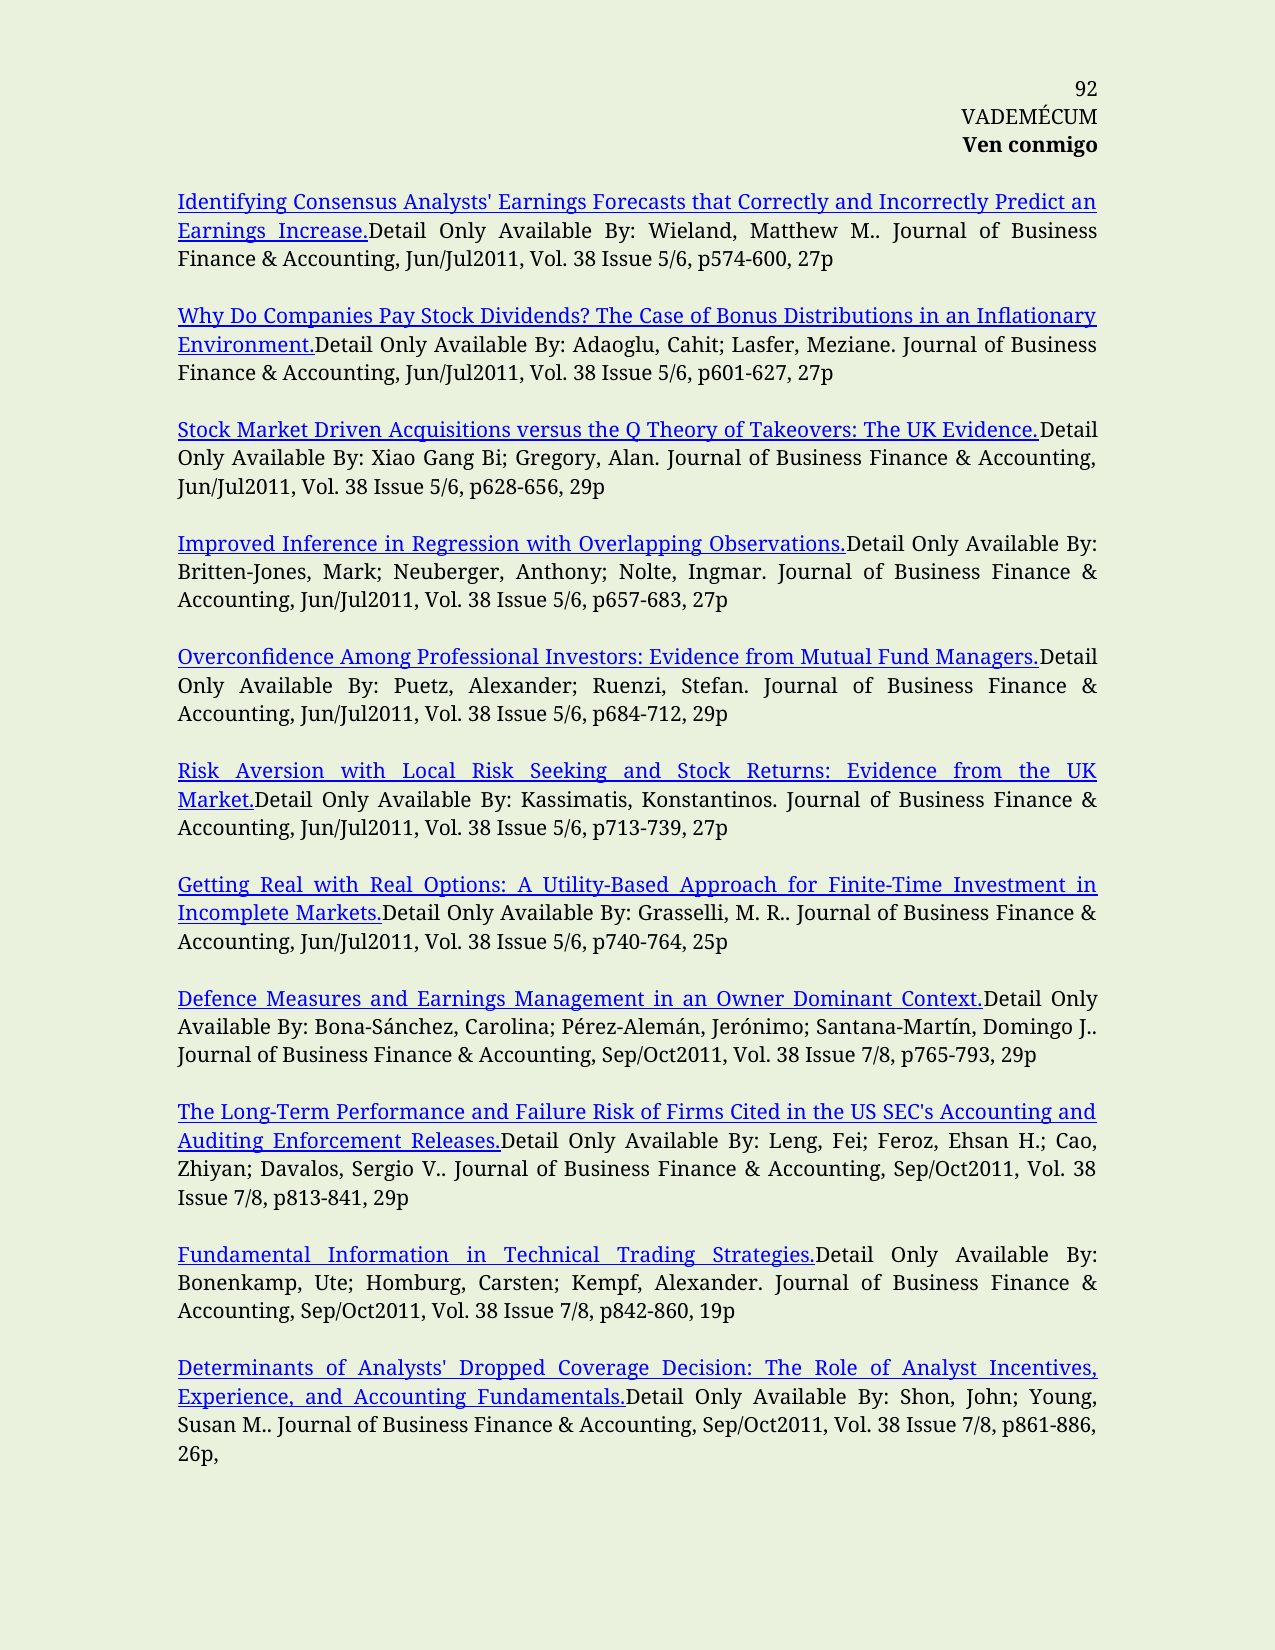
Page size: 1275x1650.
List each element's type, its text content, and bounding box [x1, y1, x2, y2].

text Getting Real with Real Options: A Utility-Based Approach for Finite-Time Investment in Incomplete Markets.Detail Only Available By: Grasselli, M. R.. Journal of Business Finance & Accounting, Jun/Jul2011, Vol. 38 Issue 5/6, p740-764, 25p [177, 870, 1098, 894]
text Risk Aversion with Local Risk Seeking and Stock Returns: Evidence from the UK Market.Detail Only Available By: Kassimatis, Konstantinos. Journal of Business Finance & Accounting, Jun/Jul2011, Vol. 38 Issue 5/6, p713-739, 27p [177, 756, 1098, 842]
text Determinants of Analysts' Dropped Coverage Decision: The Role of Analyst Incentives, Experience, and Accounting Fundamentals.Detail Only Available By: Shon, John; Young, Susan M.. Journal of Business Finance & Accounting, Sep/Oct2011, Vol. 38 Issue 7/8, p861-886, 26p, [177, 1379, 1098, 1467]
text Why Do Companies Pay Stock Dividends? The Case of Bonus Distributions in an Inflationary Environment.Detail Only Available By: Adaoglu, Cahit; Lasfer, Meziane. Journal of Business Finance & Accounting, Jun/Jul2011, Vol. 38 Issue 5/6, p601-627, 27p [177, 301, 1098, 387]
text Determinants of Analysts' Dropped Coverage Decision: The Role of Analyst Incentives, Experience, and Accounting Fundamentals.Detail Only Available By: Shon, John; Young, Susan M.. Journal of Business Finance & Accounting, Sep/Oct2011, Vol. 38 Issue 7/8, p861-886, 26p, [177, 1353, 1098, 1378]
text Stock Market Driven Acquisitions versus the Q Theory of Takeovers: The UK Evidence.Detail Only Available By: Xiao Gang Bi; Gregory, Alan. Journal of Business Finance & Accounting, Jun/Jul2011, Vol. 38 Issue 5/6, p628-656, 29p [177, 415, 1098, 500]
text Getting Real with Real Options: A Utility-Based Approach for Finite-Time Investment in Incomplete Markets.Detail Only Available By: Grasselli, M. R.. Journal of Business Finance & Accounting, Jun/Jul2011, Vol. 38 Issue 5/6, p740-764, 25p [177, 895, 1098, 955]
text The Long-Term Performance and Failure Risk of Firms Cited in the US SEC's Accounting and Auditing Enforcement Releases.Detail Only Available By: Leng, Fei; Feroz, Ehsan H.; Cao, Zhiyan; Davalos, Sergio V.. Journal of Business Finance & Accounting, Sep/Oct2011, Vol. 38 Issue 7/8, p813-841, 29p [177, 1097, 1098, 1211]
text Improved Inference in Regression with Overlapping Observations.Detail Only Available By: Britten-Jones, Mark; Neuberger, Anthony; Nolte, Ingmar. Journal of Business Finance & Accounting, Jun/Jul2011, Vol. 38 Issue 5/6, p657-683, 27p [177, 529, 1098, 614]
text Defence Measures and Earnings Management in an Owner Dominant Context.Detail Only Available By: Bona-Sánchez, Carolina; Pérez-Alemán, Jerónimo; Santana-Martín, Domingo J.. Journal of Business Finance & Accounting, Sep/Oct2011, Vol. 38 Issue 7/8, p765-793, 29p [177, 984, 1098, 1069]
text Identifying Consensus Analysts' Earnings Forecasts that Correctly and Incorrectly Predict an Earnings Increase.Detail Only Available By: Wieland, Matthew M.. Journal of Business Finance & Accounting, Jun/Jul2011, Vol. 38 Issue 5/6, p574-600, 27p [177, 187, 1098, 273]
text Fundamental Information in Technical Trading Strategies.Detail Only Available By: Bonenkamp, Ute; Homburg, Carsten; Kempf, Alexander. Journal of Business Finance & Accounting, Sep/Oct2011, Vol. 38 Issue 7/8, p842-860, 19p [177, 1240, 1098, 1325]
text Overconfidence Among Professional Investors: Evidence from Mutual Fund Managers.Detail Only Available By: Puetz, Alexander; Ruenzi, Stefan. Journal of Business Finance & Accounting, Jun/Jul2011, Vol. 38 Issue 5/6, p684-712, 29p [177, 642, 1098, 728]
